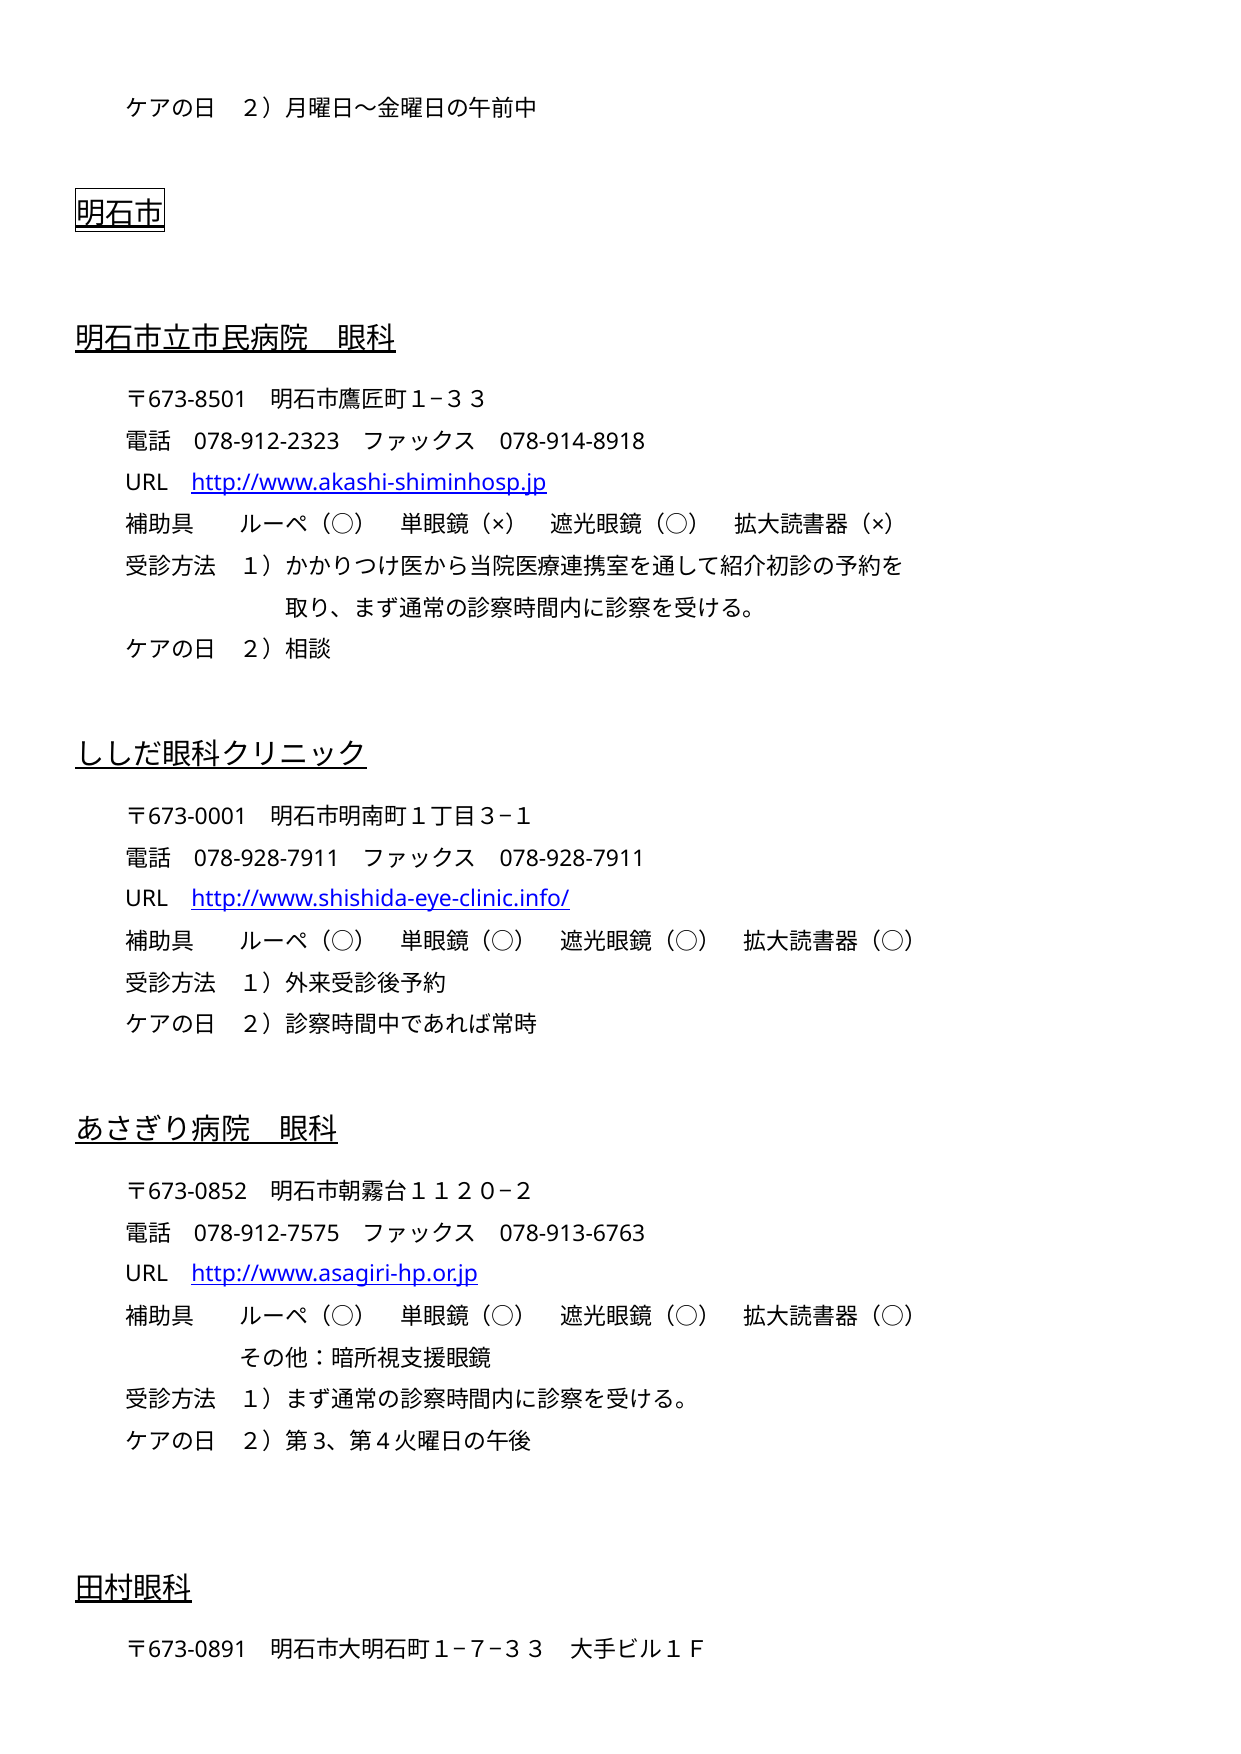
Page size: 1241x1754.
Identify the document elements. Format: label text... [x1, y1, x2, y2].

text 〒673-0891 明石市大明石町１−７−３３ 大手ビル１Ｆ [125, 1627, 1165, 1669]
text 取り、まず通常の診察時間内に診察を受ける。 [125, 585, 1165, 627]
text 電話 078-912-2323 ファックス 078-914-8918 [125, 419, 1165, 460]
text ケアの日 ２）月曜日〜金曜日の午前中 [125, 85, 1165, 127]
text URL http://www.asagiri-hp.or.jp [125, 1252, 1165, 1294]
text ケアの日 ２）第3、第4火曜日の午後 [125, 1419, 1165, 1460]
text 〒673-0001 明石市明南町１丁目３−１ [125, 794, 1165, 835]
text 受診方法 １）まず通常の診察時間内に診察を受ける。 [125, 1377, 1165, 1419]
text URL http://www.akashi-shiminhosp.jp [125, 460, 1165, 502]
text 補助具 ルーペ（○） 単眼鏡（○） 遮光眼鏡（○） 拡大読書器（○） [125, 919, 1165, 960]
text 電話 078-928-7911 ファックス 078-928-7911 [125, 835, 1165, 877]
text URL http://www.shishida-eye-clinic.info/ [125, 877, 1165, 919]
text 補助具 ルーペ（○） 単眼鏡（○） 遮光眼鏡（○） 拡大読書器（○） [125, 1294, 1165, 1335]
text 受診方法 １）外来受診後予約 [125, 960, 1165, 1002]
text 〒673-8501 明石市鷹匠町１−３３ [125, 377, 1165, 419]
text あさぎり病院 眼科 [75, 1085, 1165, 1169]
text 電話 078-912-7575 ファックス 078-913-6763 [125, 1210, 1165, 1252]
text ケアの日 ２）相談 [125, 627, 1165, 669]
text ししだ眼科クリニック [75, 710, 1165, 794]
text 明石市立市民病院 眼科 [75, 294, 1165, 377]
text 受診方法 １）かかりつけ医から当院医療連携室を通して紹介初診の予約を [125, 544, 1165, 585]
text 田村眼科 [75, 1544, 1165, 1627]
text 〒673-0852 明石市朝霧台１１２０−２ [125, 1169, 1165, 1210]
text 明石市 [75, 169, 1165, 252]
text その他：暗所視支援眼鏡 [125, 1335, 1165, 1377]
text ケアの日 ２）診察時間中であれば常時 [125, 1002, 1165, 1044]
text 補助具 ルーペ（○） 単眼鏡（×） 遮光眼鏡（○） 拡大読書器（×） [125, 502, 1165, 544]
